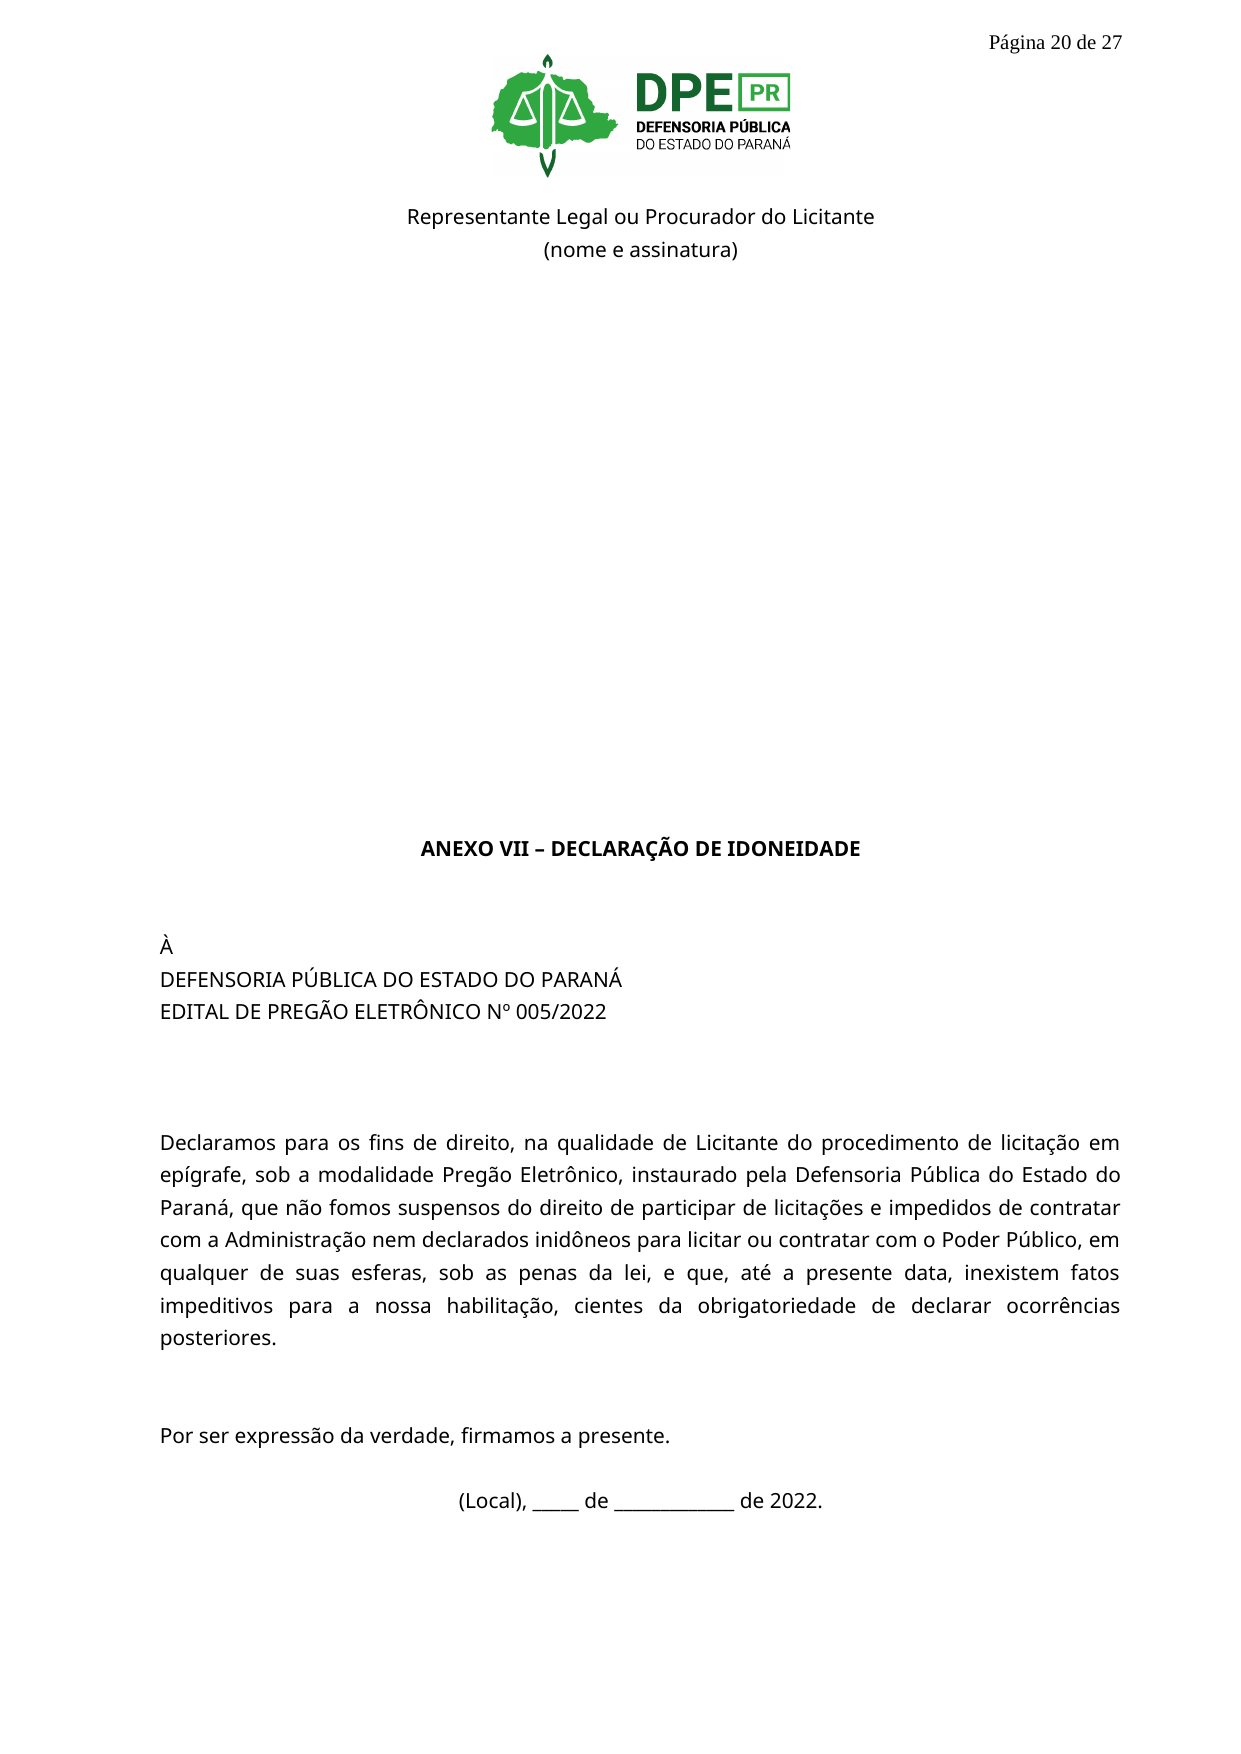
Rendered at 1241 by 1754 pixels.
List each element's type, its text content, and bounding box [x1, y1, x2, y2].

text (Local), _____ de _____________ de 2022. [159, 1486, 1122, 1515]
text Declaramos para os fins de direito, na qualidade de Licitante do procedimento de licitação em epígrafe, sob a modalidade Pregão Eletrônico, instaurado pela Defensoria Pública do Estado do Paraná, que não fomos suspensos do direito de participar de licitações e impedidos de contratar com a Administração nem declarados inidôneos para licitar ou contratar com o Poder Público, em qualquer de suas esferas, sob as penas da lei, e que, até a presente data, inexistem fatos impeditivos para a nossa habilitação, cientes da obrigatoriedade de declarar ocorrências posteriores. [159, 1128, 1122, 1352]
text EDITAL DE PREGÃO ELETRÔNICO Nº 005/2022 [159, 997, 1122, 1026]
text (nome e assinatura) [159, 235, 1122, 263]
text DEFENSORIA PÚBLICA DO ESTADO DO PARANÁ [159, 965, 1122, 993]
text À [159, 932, 1122, 961]
text Por ser expressão da verdade, firmamos a presente. [159, 1421, 1122, 1449]
picture [491, 54, 790, 178]
text ANEXO VII – DECLARAÇÃO DE IDONEIDADE [159, 834, 1122, 863]
text Representante Legal ou Procurador do Licitante [159, 202, 1122, 231]
